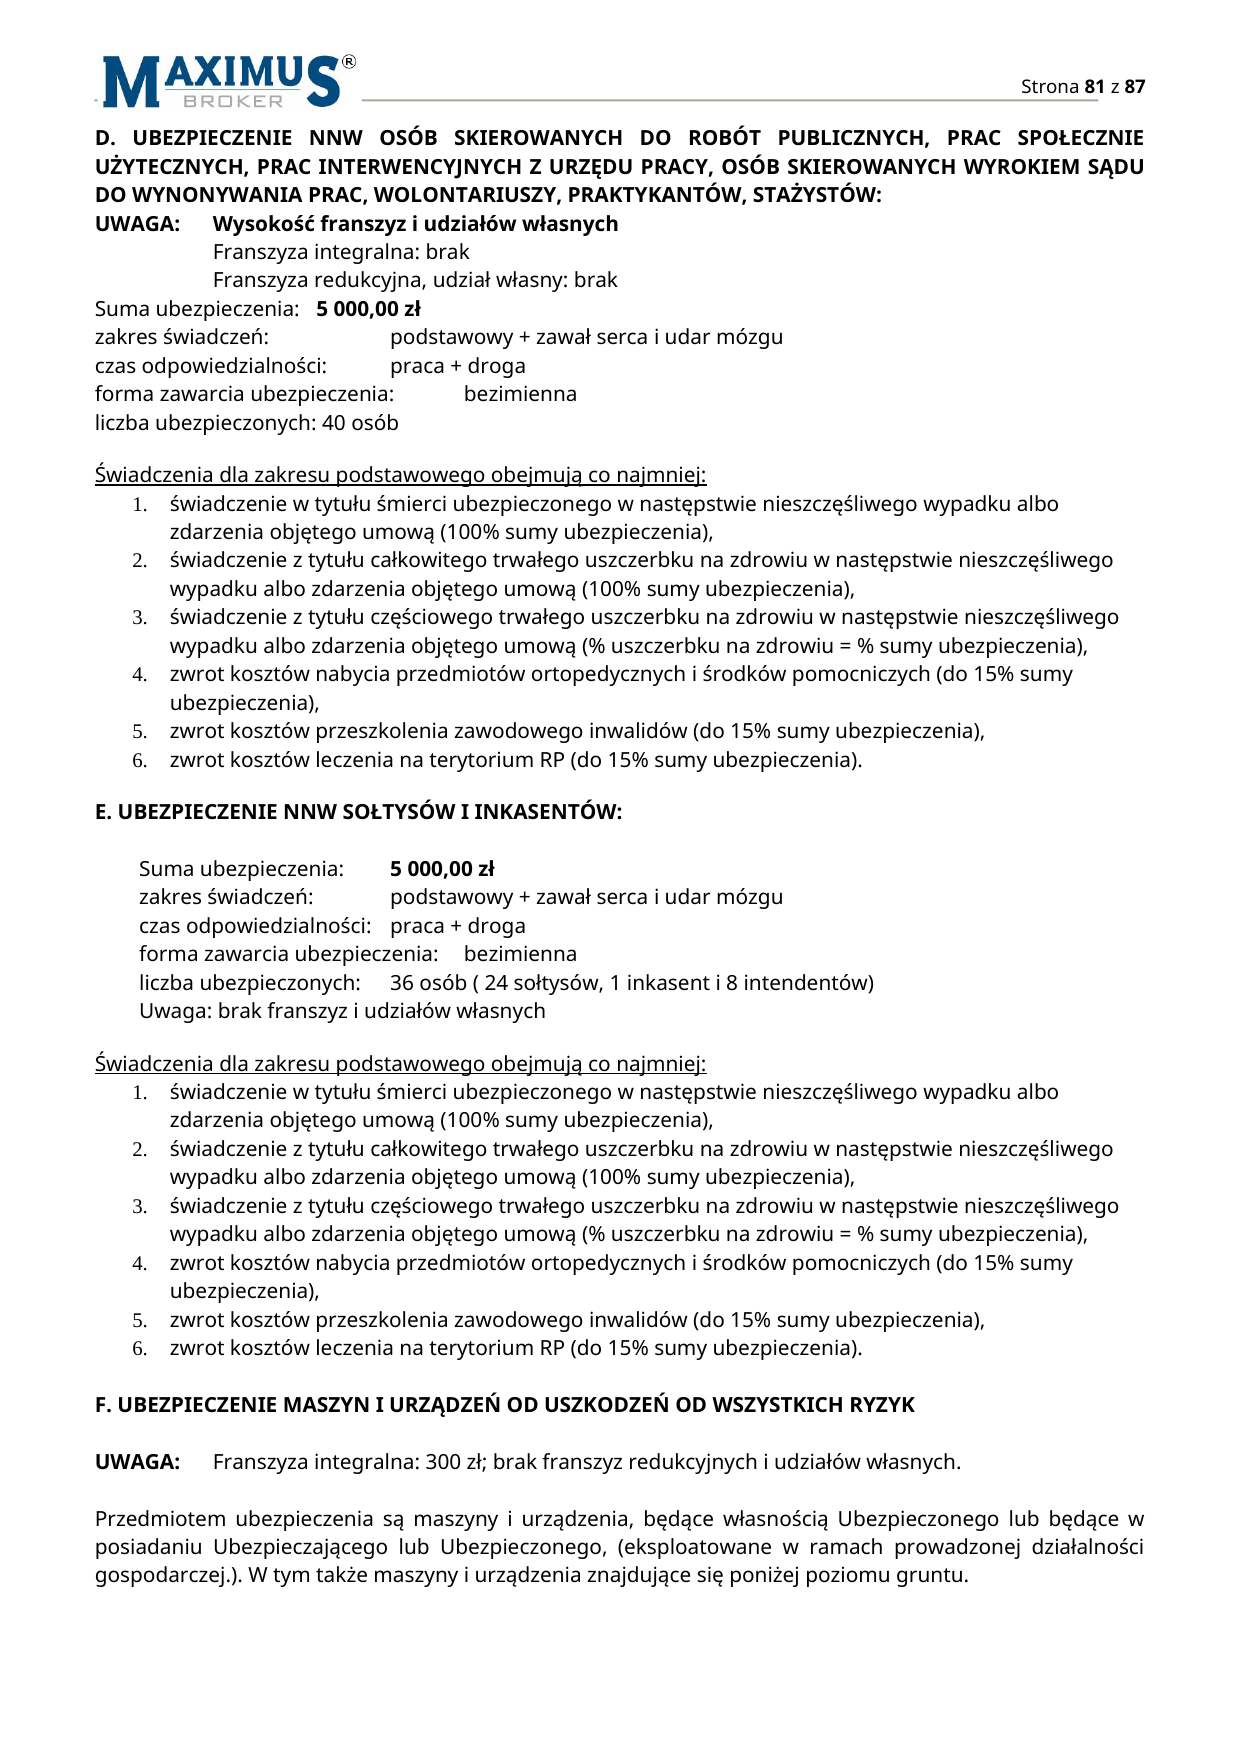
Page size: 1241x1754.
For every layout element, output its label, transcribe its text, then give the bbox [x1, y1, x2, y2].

text Franszyza integralna: brak [94, 237, 1146, 266]
text Uwaga: brak franszyz i udziałów własnych [94, 996, 1146, 1025]
text Świadczenia dla zakresu podstawowego obejmują co najmniej: [94, 1049, 1146, 1077]
text liczba ubezpieczonych: 36 osób ( 24 sołtysów, 1 inkasent i 8 intendentów) [94, 968, 1146, 996]
list świadczenie z tytułu częściowego trwałego uszczerbku na zdrowiu w następstwie nieszczęśliwego wypadku albo zdarzenia objętego umową (% uszczerbku na zdrowiu = % sumy ubezpieczenia), [132, 602, 1146, 659]
text Przedmiotem ubezpieczenia są maszyny i urządzenia, będące własnością Ubezpieczonego lub będące w posiadaniu Ubezpieczającego lub Ubezpieczonego, (eksploatowane w ramach prowadzonej działalności gospodarczej.). W tym także maszyny i urządzenia znajdujące się poniżej poziomu gruntu. [94, 1504, 1146, 1589]
text Świadczenia dla zakresu podstawowego obejmują co najmniej: [94, 460, 1146, 489]
list zwrot kosztów leczenia na terytorium RP (do 15% sumy ubezpieczenia). [132, 745, 1146, 773]
subtitle D. UBEZPIECZENIE NNW OSÓB SKIEROWANYCH DO ROBÓT PUBLICZNYCH, PRAC SPOŁECZNIE UŻYTECZNYCH, PRAC INTERWENCYJNYCH Z URZĘDU PRACY, OSÓB SKIEROWANYCH WYROKIEM SĄDU DO WYNONYWANIA PRAC, WOLONTARIUSZY, PRAKTYKANTÓW, STAŻYSTÓW: [94, 123, 1146, 209]
list zwrot kosztów nabycia przedmiotów ortopedycznych i środków pomocniczych (do 15% sumy ubezpieczenia), [132, 659, 1146, 716]
text czas odpowiedzialności: praca + droga [94, 911, 1146, 939]
list zwrot kosztów leczenia na terytorium RP (do 15% sumy ubezpieczenia). [132, 1333, 1146, 1362]
text czas odpowiedzialności: praca + droga [94, 351, 1146, 379]
list świadczenie z tytułu częściowego trwałego uszczerbku na zdrowiu w następstwie nieszczęśliwego wypadku albo zdarzenia objętego umową (% uszczerbku na zdrowiu = % sumy ubezpieczenia), [132, 1191, 1146, 1248]
text Suma ubezpieczenia: 5 000,00 zł [94, 854, 1146, 882]
text UWAGA: Wysokość franszyz i udziałów własnych [94, 209, 1146, 237]
text forma zawarcia ubezpieczenia: bezimienna [94, 379, 1146, 408]
subtitle E. UBEZPIECZENIE NNW SOŁTYSÓW I INKASENTÓW: [94, 797, 1146, 826]
text liczba ubezpieczonych: 40 osób [94, 408, 1146, 436]
list zwrot kosztów nabycia przedmiotów ortopedycznych i środków pomocniczych (do 15% sumy ubezpieczenia), [132, 1248, 1146, 1305]
list zwrot kosztów przeszkolenia zawodowego inwalidów (do 15% sumy ubezpieczenia), [132, 1305, 1146, 1333]
list świadczenie w tytułu śmierci ubezpieczonego w następstwie nieszczęśliwego wypadku albo zdarzenia objętego umową (100% sumy ubezpieczenia), [132, 489, 1146, 546]
text Franszyza redukcyjna, udział własny: brak [94, 266, 1146, 294]
list świadczenie z tytułu całkowitego trwałego uszczerbku na zdrowiu w następstwie nieszczęśliwego wypadku albo zdarzenia objętego umową (100% sumy ubezpieczenia), [132, 546, 1146, 602]
subtitle F. UBEZPIECZENIE MASZYN I URZĄDZEŃ OD USZKODZEŃ OD WSZYSTKICH RYZYK [94, 1390, 1146, 1418]
list świadczenie w tytułu śmierci ubezpieczonego w następstwie nieszczęśliwego wypadku albo zdarzenia objętego umową (100% sumy ubezpieczenia), [132, 1077, 1146, 1134]
text UWAGA: Franszyza integralna: 300 zł; brak franszyz redukcyjnych i udziałów własnych. [94, 1447, 1146, 1475]
text forma zawarcia ubezpieczenia: bezimienna [94, 939, 1146, 968]
text zakres świadczeń: podstawowy + zawał serca i udar mózgu [94, 882, 1146, 911]
text zakres świadczeń: podstawowy + zawał serca i udar mózgu [94, 322, 1146, 351]
list zwrot kosztów przeszkolenia zawodowego inwalidów (do 15% sumy ubezpieczenia), [132, 716, 1146, 745]
text Suma ubezpieczenia: 5 000,00 zł [94, 294, 1146, 322]
list świadczenie z tytułu całkowitego trwałego uszczerbku na zdrowiu w następstwie nieszczęśliwego wypadku albo zdarzenia objętego umową (100% sumy ubezpieczenia), [132, 1134, 1146, 1191]
picture [97, 50, 362, 112]
